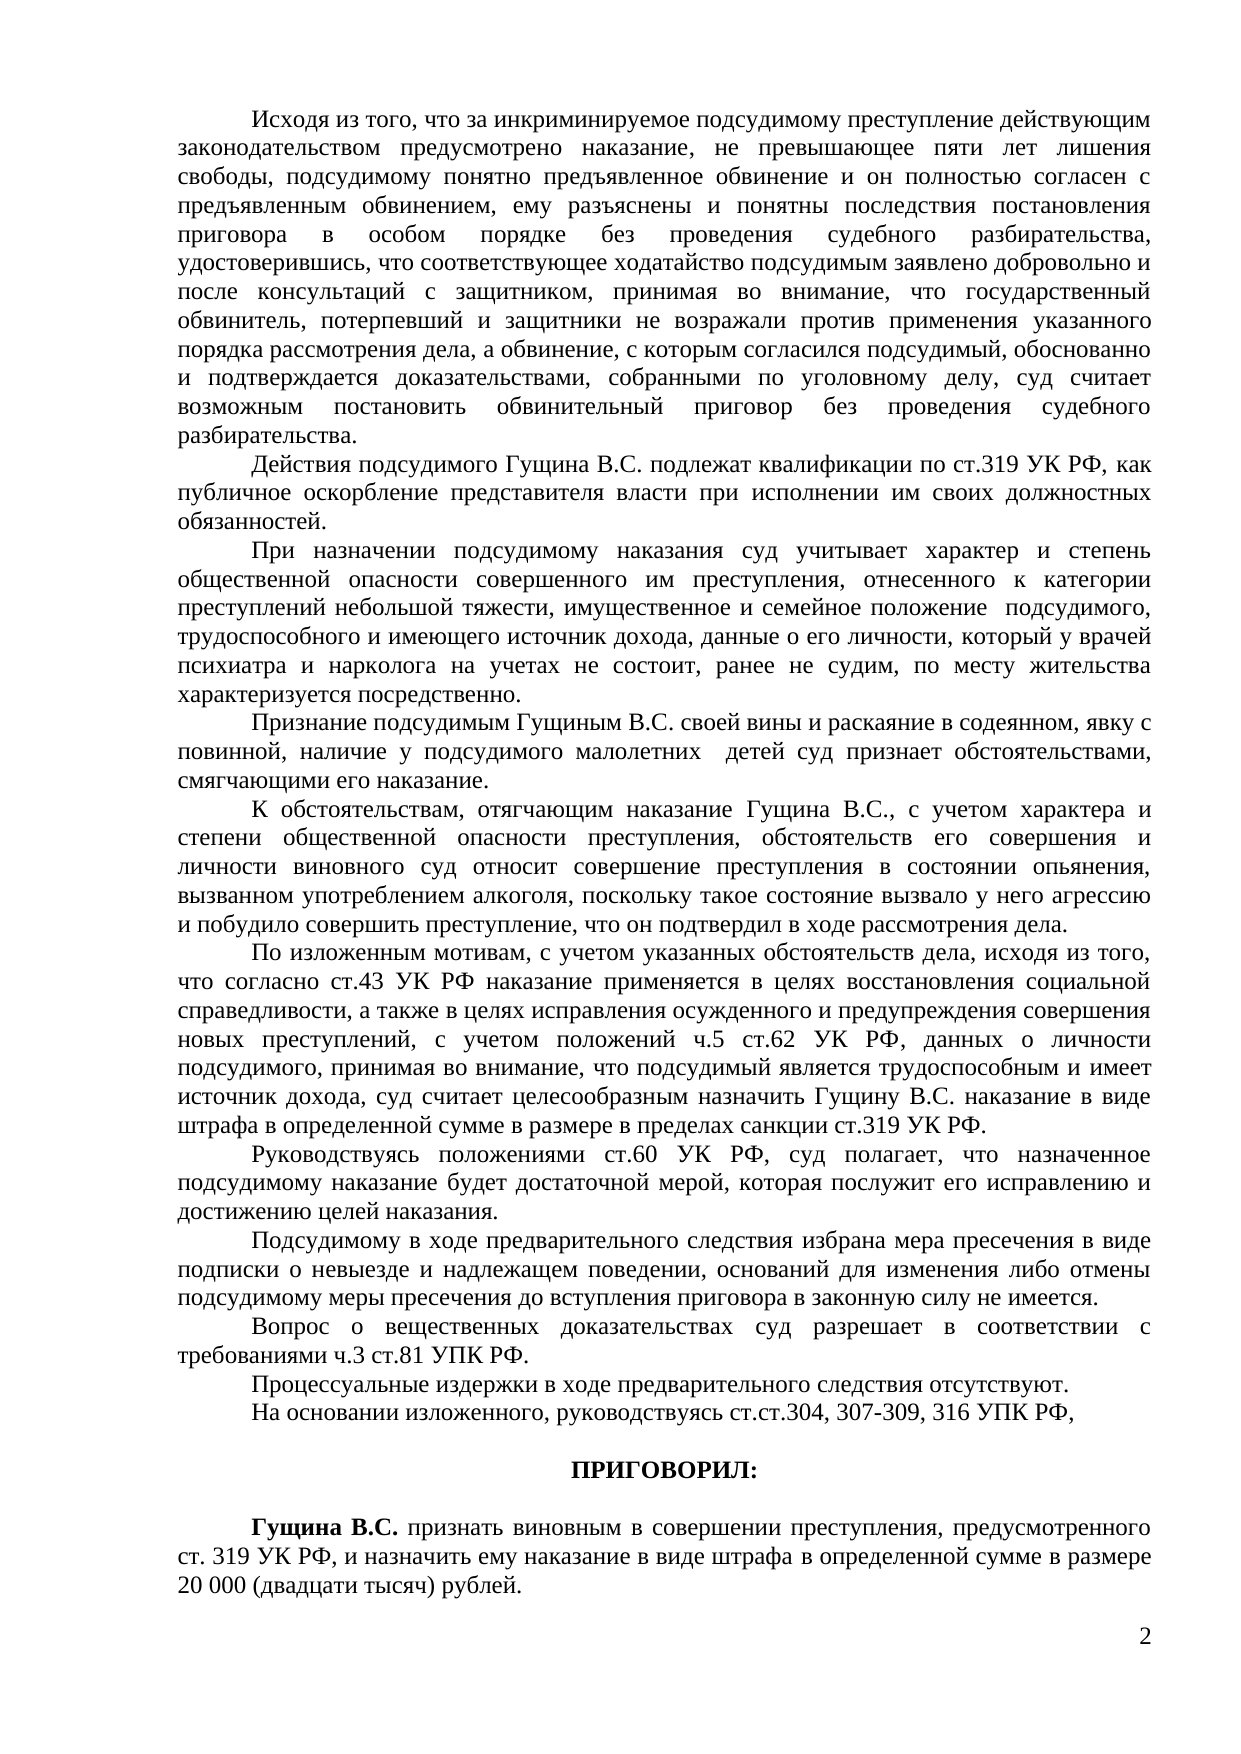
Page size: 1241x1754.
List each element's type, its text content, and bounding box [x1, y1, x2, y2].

text При назначении подсудимому наказания суд учитывает характер и степень общественной опасности совершенного им преступления, отнесенного к категории преступлений небольшой тяжести, имущественное и семейное положение подсудимого, трудоспособного и имеющего источник дохода, данные о его личности, который у врачей психиатра и нарколога на учетах не состоит, ранее не судим, по месту жительства характеризуется посредственно. [177, 535, 1152, 707]
text Руководствуясь положениями ст.60 УК РФ, суд полагает, что назначенное подсудимому наказание будет достаточной мерой, которая послужит его исправлению и достижению целей наказания. [177, 1139, 1152, 1225]
text Исходя из того, что за инкриминируемое подсудимому преступление действующим законодательством предусмотрено наказание, не превышающее пяти лет лишения свободы, подсудимому понятно предъявленное обвинение и он полностью согласен с предъявленным обвинением, ему разъяснены и понятны последствия постановления приговора в особом порядке без проведения судебного разбирательства, удостоверившись, что соответствующее ходатайство подсудимым заявлено добровольно и после консультаций с защитником, принимая во внимание, что государственный обвинитель, потерпевший и защитники не возражали против применения указанного порядка рассмотрения дела, а обвинение, с которым согласился подсудимый, обоснованно и подтверждается доказательствами, собранными по уголовному делу, суд считает возможным постановить обвинительный приговор без проведения судебного разбирательства. [177, 104, 1152, 449]
text Гущина В.С. признать виновным в совершении преступления, предусмотренного ст. 319 УК РФ, и назначить ему наказание в виде штрафа в определенной сумме в размере 20 000 (двадцати тысяч) рублей. [177, 1512, 1152, 1599]
text Вопрос о вещественных доказательствах суд разрешает в соответствии с требованиями ч.3 ст.81 УПК РФ. [177, 1311, 1152, 1369]
text ПРИГОВОРИЛ: [177, 1455, 1152, 1484]
text Действия подсудимого Гущина В.С. подлежат квалификации по ст.319 УК РФ, как публичное оскорбление представителя власти при исполнении им своих должностных обязанностей. [177, 449, 1152, 535]
text На основании изложенного, руководствуясь ст.ст.304, 307-309, 316 УПК РФ, [177, 1397, 1152, 1426]
text К обстоятельствам, отягчающим наказание Гущина В.С., с учетом характера и степени общественной опасности преступления, обстоятельств его совершения и личности виновного суд относит совершение преступления в состоянии опьянения, вызванном употреблением алкоголя, поскольку такое состояние вызвало у него агрессию и побудило совершить преступление, что он подтвердил в ходе рассмотрения дела. [177, 794, 1152, 937]
text Подсудимому в ходе предварительного следствия избрана мера пресечения в виде подписки о невыезде и надлежащем поведении, оснований для изменения либо отмены подсудимому меры пресечения до вступления приговора в законную силу не имеется. [177, 1225, 1152, 1311]
text Признание подсудимым Гущиным В.С. своей вины и раскаяние в содеянном, явку с повинной, наличие у подсудимого малолетних детей суд признает обстоятельствами, смягчающими его наказание. [177, 707, 1152, 794]
text Процессуальные издержки в ходе предварительного следствия отсутствуют. [177, 1369, 1152, 1397]
text По изложенным мотивам, с учетом указанных обстоятельств дела, исходя из того, что согласно ст.43 УК РФ наказание применяется в целях восстановления социальной справедливости, а также в целях исправления осужденного и предупреждения совершения новых преступлений, с учетом положений ч.5 ст.62 УК РФ, данных о личности подсудимого, принимая во внимание, что подсудимый является трудоспособным и имеет источник дохода, суд считает целесообразным назначить Гущину В.С. наказание в виде штрафа в определенной сумме в размере в пределах санкции ст.319 УК РФ. [177, 937, 1152, 1139]
